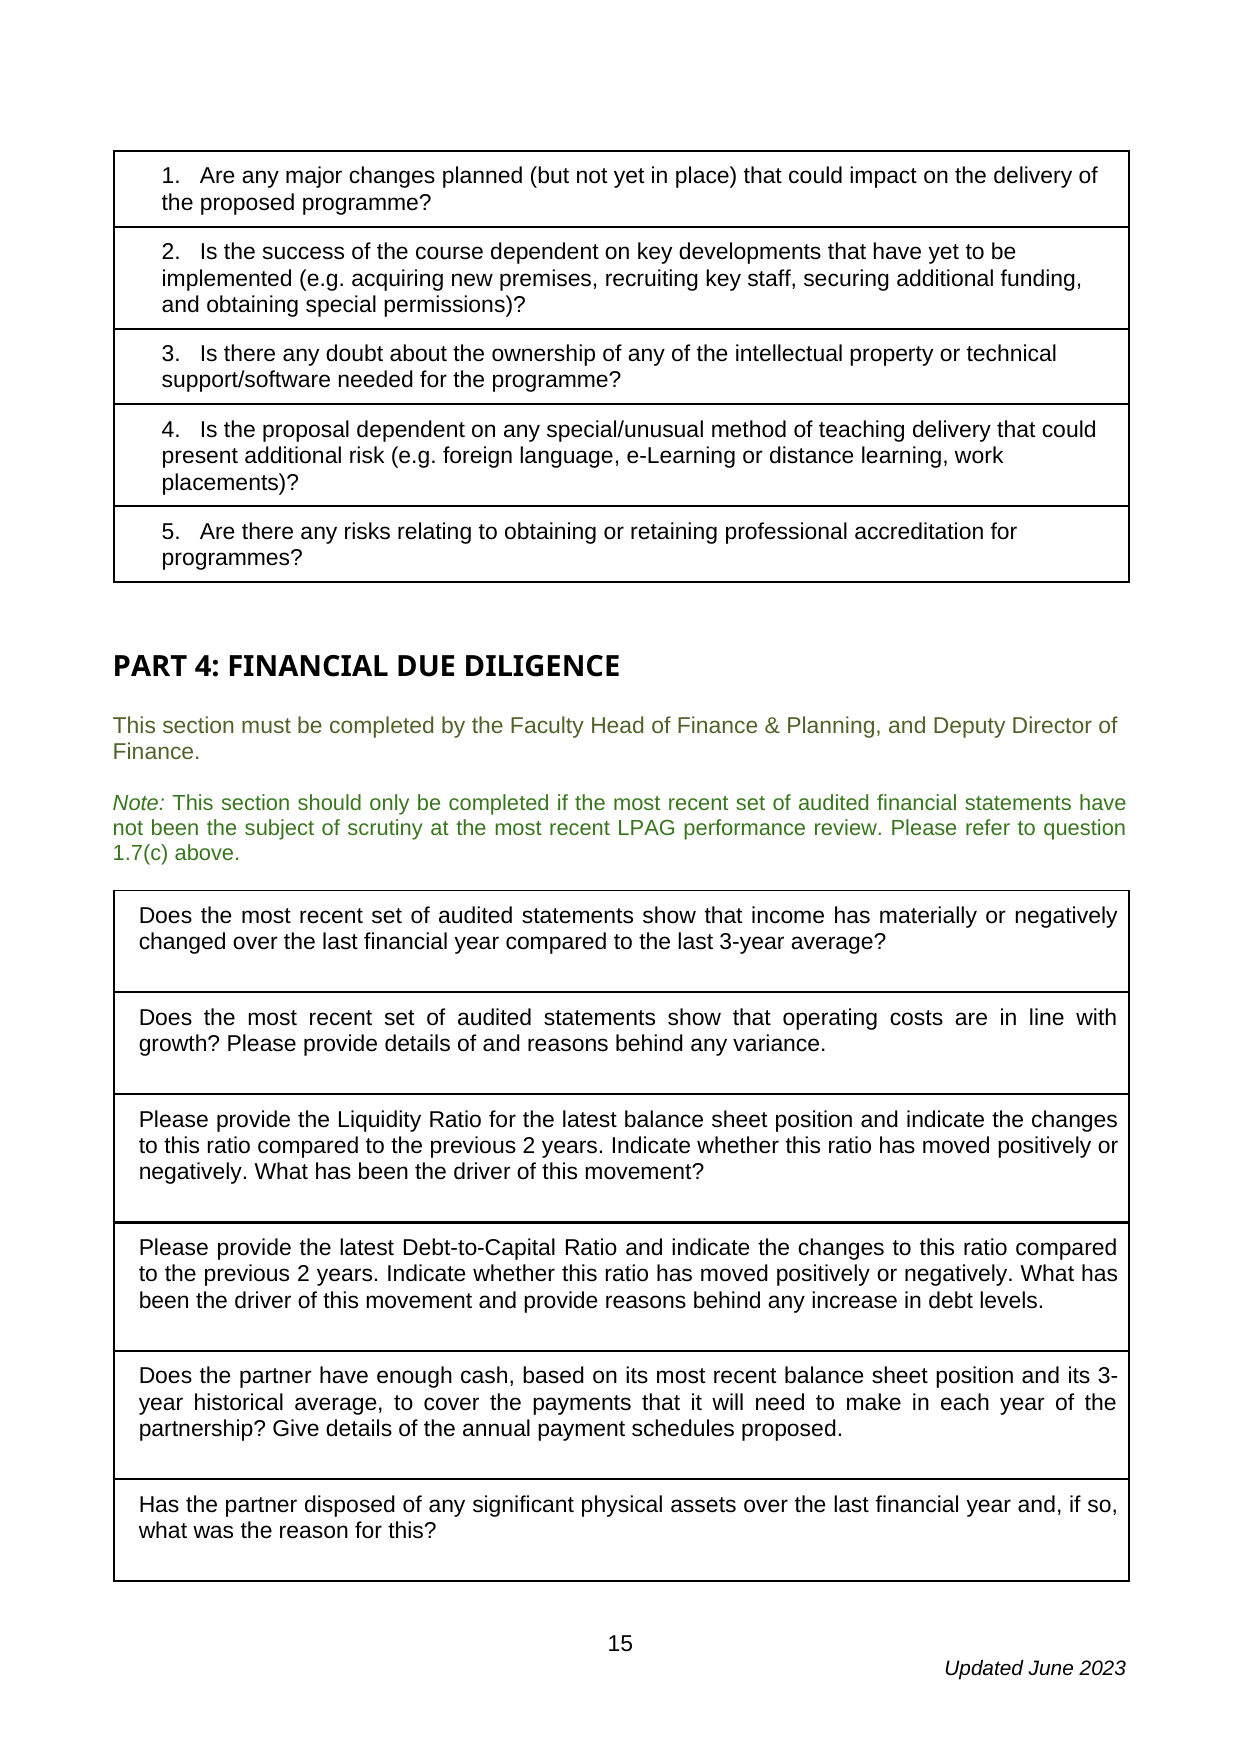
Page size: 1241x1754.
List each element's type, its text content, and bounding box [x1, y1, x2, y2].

table_cell 2. Is the success of the course dependent on key developments that have yet to be implemented (e.g. acquiring new premises, recruiting key staff, securing additional funding, and obtaining special permissions)? [115, 228, 1128, 328]
text This section must be completed by the Faculty Head of Finance & Planning, and Deputy Director of Finance. [112, 712, 1128, 764]
table_cell 1. Are any major changes planned (but not yet in place) that could impact on the delivery of the proposed programme? [115, 152, 1128, 226]
table_cell Does the partner have enough cash, based on its most recent balance sheet position and its 3-year historical average, to cover the payments that it will need to make in each year of the partnership? Give details of the annual payment schedules proposed. [115, 1352, 1128, 1478]
table_cell 5. Are there any risks relating to obtaining or retaining professional accreditation for programmes? [115, 507, 1128, 581]
table_header Does the most recent set of audited statements show that income has materially or negatively changed over the last financial year compared to the last 3-year average? [115, 891, 1128, 991]
table_cell Please provide the Liquidity Ratio for the latest balance sheet position and indicate the changes to this ratio compared to the previous 2 years. Indicate whether this ratio has moved positively or negatively. What has been the driver of this movement? [115, 1095, 1128, 1221]
text PART 4: FINANCIAL DUE DILIGENCE [112, 646, 1128, 685]
table_cell 4. Is the proposal dependent on any special/unusual method of teaching delivery that could present additional risk (e.g. foreign language, e-Learning or distance learning, work placements)? [115, 405, 1128, 505]
table_cell Has the partner disposed of any significant physical assets over the last financial year and, if so, what was the reason for this? [115, 1480, 1128, 1580]
table_cell 3. Is there any doubt about the ownership of any of the intellectual property or technical support/software needed for the programme? [115, 330, 1128, 403]
table_cell Does the most recent set of audited statements show that operating costs are in line with growth? Please provide details of and reasons behind any variance. [115, 993, 1128, 1093]
table_cell Please provide the latest Debt-to-Capital Ratio and indicate the changes to this ratio compared to the previous 2 years. Indicate whether this ratio has moved positively or negatively. What has been the driver of this movement and provide reasons behind any increase in debt levels. [115, 1224, 1128, 1350]
text Note: This section should only be completed if the most recent set of audited financial statements have not been the subject of scrutiny at the most recent LPAG performance review. Please refer to question 1.7(c) above. [112, 789, 1128, 865]
